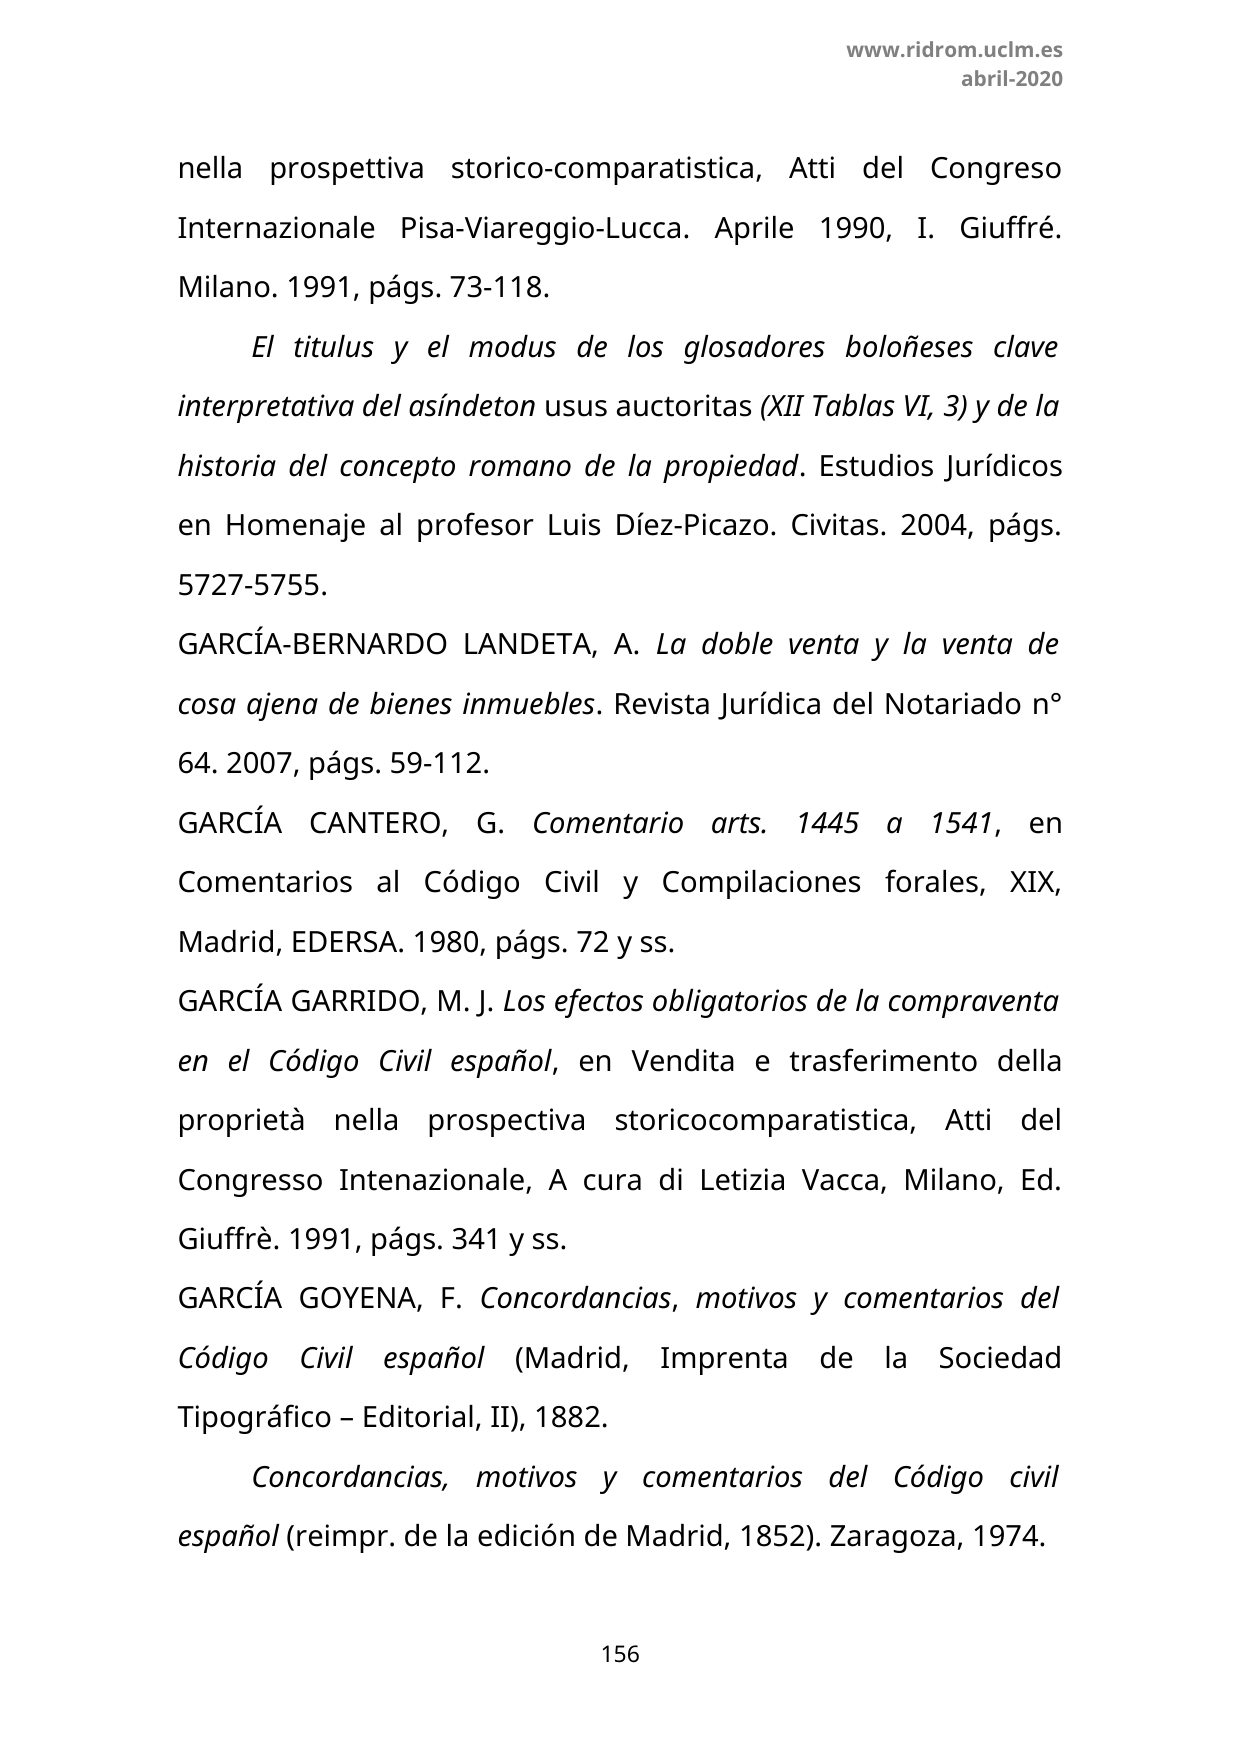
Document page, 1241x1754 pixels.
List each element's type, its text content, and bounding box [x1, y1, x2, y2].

text GARCÍA GARRIDO, M. J. Los efectos obligatorios de la compraventa en el Código Civil español, en Vendita e trasferimento della proprietà nella prospectiva storicocomparatistica, Atti del Congresso Intenazionale, A cura di Letizia Vacca, Milano, Ed. Giuffrè. 1991, págs. 341 y ss. [177, 980, 1063, 1258]
text El titulus y el modus de los glosadores boloñeses clave interpretativa del asíndeton usus auctoritas (XII Tablas VI, 3) y de la historia del concepto romano de la propiedad. Estudios Jurídicos en Homenaje al profesor Luis Díez-Picazo. Civitas. 2004, págs. 5727-5755. [177, 326, 1063, 604]
text GARCÍA GOYENA, F. Concordancias, motivos y comentarios del Código Civil español (Madrid, Imprenta de la Sociedad Tipográfico – Editorial, II), 1882. [177, 1278, 1063, 1436]
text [177, 148, 1063, 306]
text GARCÍA-BERNARDO LANDETA, A. La doble venta y la venta de cosa ajena de bienes inmuebles. Revista Jurídica del Notariado n° 64. 2007, págs. 59-112. [177, 623, 1063, 782]
text GARCÍA CANTERO, G. Comentario arts. 1445 a 1541, en Comentarios al Código Civil y Compilaciones forales, XIX, Madrid, EDERSA. 1980, págs. 72 y ss. [177, 802, 1063, 961]
text Concordancias, motivos y comentarios del Código civil español (reimpr. de la edición de Madrid, 1852). Zaragoza, 1974. [177, 1456, 1063, 1555]
